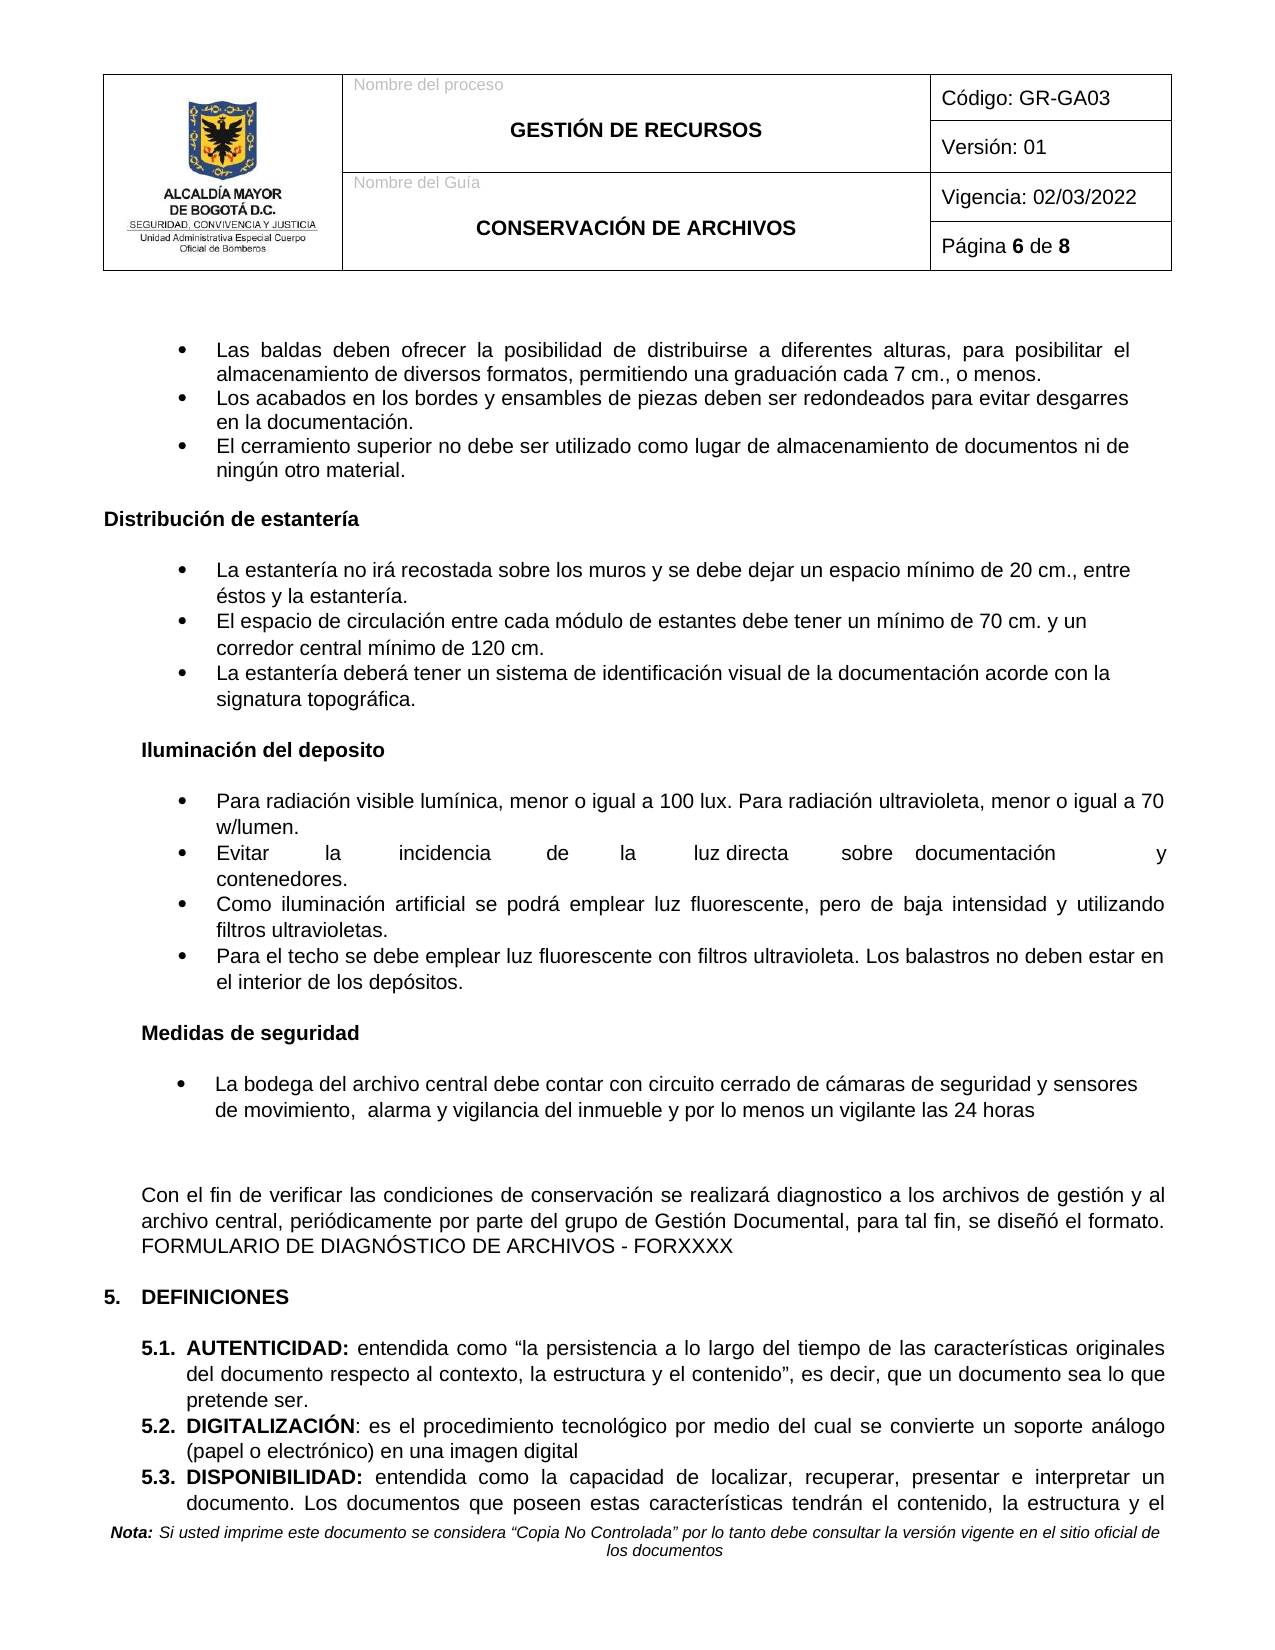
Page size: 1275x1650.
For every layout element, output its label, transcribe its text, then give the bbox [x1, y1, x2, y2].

list El espacio de circulación entre cada módulo de estantes debe tener un mínimo de 70 cm. y un corredor central mínimo de 120 cm. [178, 609, 1167, 659]
list La estantería deberá tener un sistema de identificación visual de la documentación acorde con la signatura topográfica. [178, 661, 1167, 711]
list Medidas de seguridad [141, 1021, 1167, 1045]
list El cerramiento superior no debe ser utilizado como lugar de almacenamiento de documentos ni de ningún otro material. [178, 434, 1131, 482]
list Iluminación del deposito [141, 738, 1167, 762]
list Para el techo se debe emplear luz fluorescente con filtros ultravioleta. Los balastros no deben estar en el interior de los depósitos. [178, 944, 1167, 994]
list DIGITALIZACIÓN: es el procedimiento tecnológico por medio del cual se convierte un soporte análogo (papel o electrónico) en una imagen digital [141, 1413, 1167, 1463]
list Las baldas deben ofrecer la posibilidad de distribuirse a diferentes alturas, para posibilitar el almacenamiento de diversos formatos, permitiendo una graduación cada 7 cm., o menos. [178, 338, 1131, 386]
list La estantería no irá recostada sobre los muros y se debe dejar un espacio mínimo de 20 cm., entre éstos y la estantería. [178, 558, 1167, 607]
list AUTENTICIDAD: entendida como “la persistencia a lo largo del tiempo de las características originales del documento respecto al contexto, la estructura y el contenido”, es decir, que un documento sea lo que pretende ser. [141, 1336, 1167, 1412]
list Distribución de estantería [103, 507, 1167, 531]
list Los acabados en los bordes y ensambles de piezas deben ser redondeados para evitar desgarres en la documentación. [178, 386, 1130, 434]
list Evitar la incidencia de la luz directa sobre documentación y contenedores. [178, 841, 1167, 890]
list Como iluminación artificial se podrá emplear luz fluorescente, pero de baja intensidad y utilizando filtros ultravioletas. [178, 892, 1167, 942]
list La bodega del archivo central debe contar con circuito cerrado de cámaras de seguridad y sensores de movimiento, alarma y vigilancia del inmueble y por lo menos un vigilante las 24 horas [177, 1072, 1167, 1122]
picture [125, 98, 318, 255]
list Para radiación visible lumínica, menor o igual a 100 lux. Para radiación ultravioleta, menor o igual a 70 w/lumen. [178, 789, 1167, 839]
text DEFINICIONES [103, 1285, 1167, 1309]
text Con el fin de verificar las condiciones de conservación se realizará diagnostico a los archivos de gestión y al archivo central, periódicamente por parte del grupo de Gestión Documental, para tal fin, se diseñó el formato. FORMULARIO DE DIAGNÓSTICO DE ARCHIVOS - FORXXXX [141, 1183, 1167, 1258]
